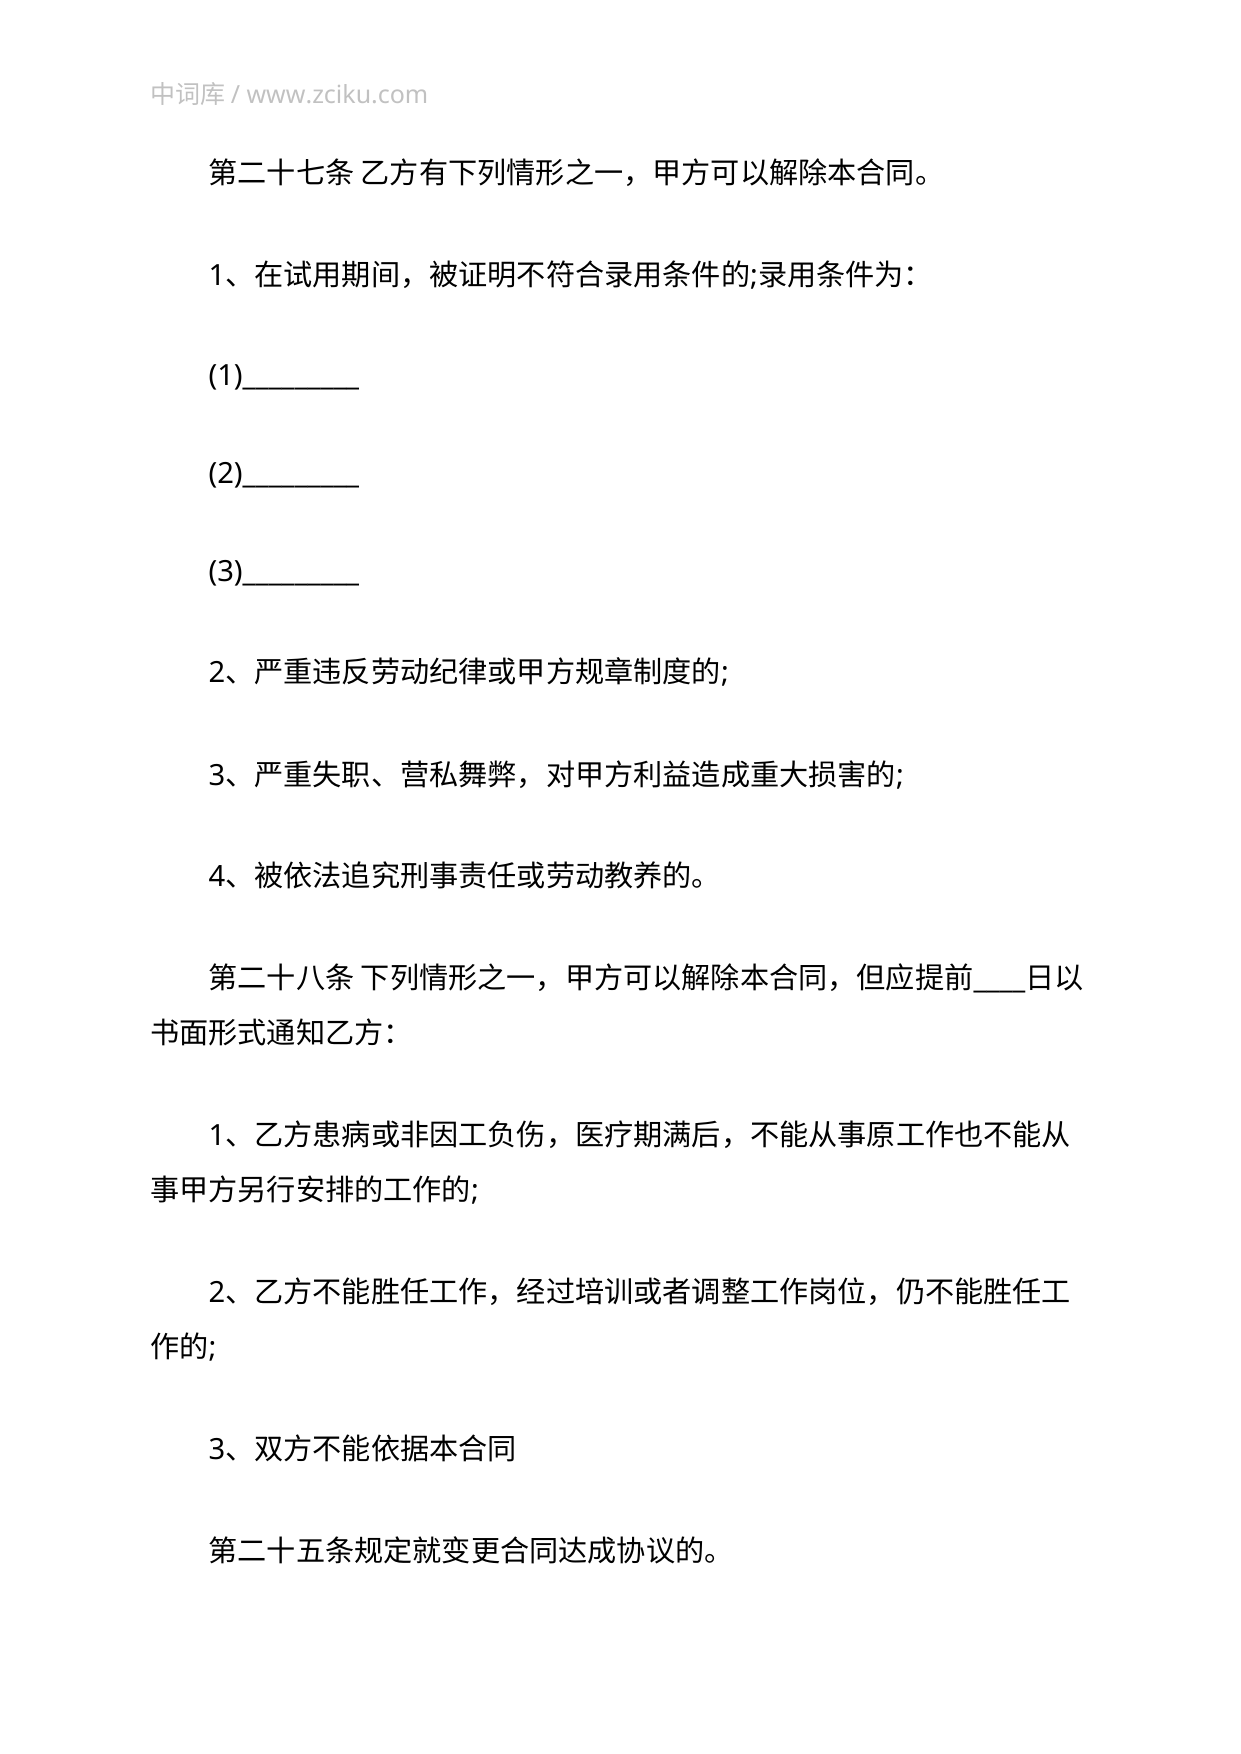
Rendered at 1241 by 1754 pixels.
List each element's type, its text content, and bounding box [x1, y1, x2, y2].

text 第二十五条规定就变更合同达成协议的。 [150, 1528, 1090, 1570]
text 3、双方不能依据本合同 [150, 1426, 1090, 1468]
text 2、乙方不能胜任工作，经过培训或者调整工作岗位，仍不能胜任工作的; [150, 1269, 1090, 1366]
text 2、严重违反劳动纪律或甲方规章制度的; [150, 649, 1090, 691]
text 1、在试用期间，被证明不符合录用条件的;录用条件为： [150, 252, 1090, 294]
text (1)_________ [150, 354, 1090, 393]
text (2)_________ [150, 452, 1090, 492]
text 第二十七条 乙方有下列情形之一，甲方可以解除本合同。 [150, 150, 1090, 192]
text 3、严重失职、营私舞弊，对甲方利益造成重大损害的; [150, 751, 1090, 793]
text 4、被依法追究刑事责任或劳动教养的。 [150, 853, 1090, 895]
text 1、乙方患病或非因工负伤，医疗期满后，不能从事原工作也不能从事甲方另行安排的工作的; [150, 1112, 1090, 1209]
text 第二十八条 下列情形之一，甲方可以解除本合同，但应提前____日以书面形式通知乙方： [150, 955, 1090, 1052]
text (3)_________ [150, 551, 1090, 590]
